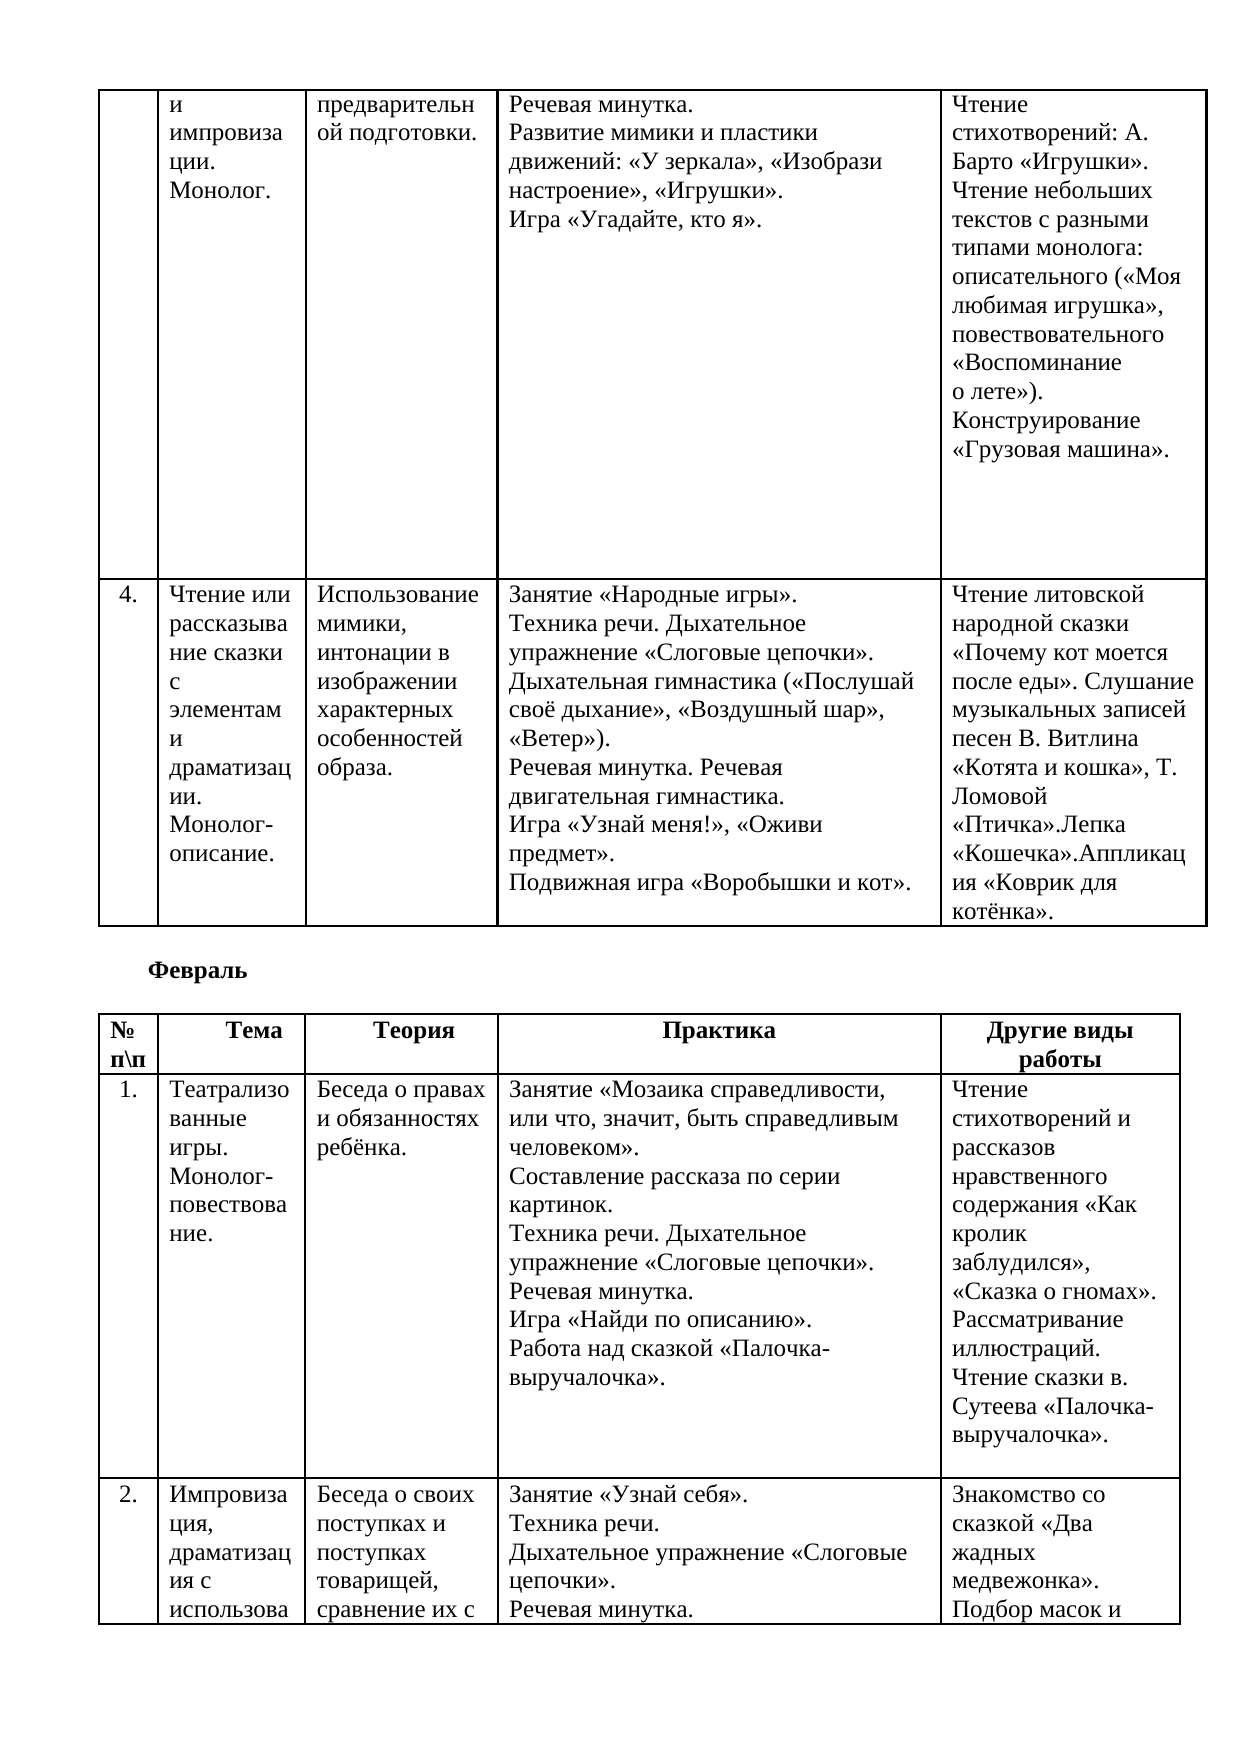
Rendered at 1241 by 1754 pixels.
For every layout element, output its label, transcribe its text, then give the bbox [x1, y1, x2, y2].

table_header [307, 91, 496, 577]
text Февраль [148, 955, 1196, 984]
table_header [942, 91, 1205, 577]
table_cell 4. [100, 580, 157, 924]
table_header Другие виды работы [942, 1015, 1179, 1072]
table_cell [499, 1479, 940, 1623]
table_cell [159, 1479, 304, 1623]
table_cell Использование мимики, интонации в изображении характерных особенностей образа. [307, 580, 496, 924]
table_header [159, 91, 305, 577]
table_header Теория [306, 1015, 497, 1072]
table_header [499, 91, 940, 577]
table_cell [942, 1479, 1179, 1623]
table_cell Театрализованные игры. Монолог-повествование. [159, 1075, 304, 1477]
table_cell Чтение или рассказывание сказки с элементами драматизации. Монолог-описание. [159, 580, 305, 924]
table_header Тема [159, 1015, 304, 1072]
table_cell Беседа о правах и обязанностях ребёнка. [306, 1075, 497, 1477]
table_cell 2. [100, 1479, 157, 1623]
table_cell Занятие «Мозаика справедливости, или что, значит, быть справедливым человеком». Составление рассказа по серии картинок. Техника речи. Дыхательное упражнение «Слоговые цепочки». Речевая минутка. Игра «Найди по описанию». Работа над сказкой «Палочка-выручалочка». [499, 1075, 940, 1477]
table_header 3. [100, 91, 157, 577]
table_header Практика [499, 1015, 940, 1072]
table_cell Чтение стихотворений и рассказов нравственного содержания «Как кролик заблудился», «Сказка о гномах». Рассматривание иллюстраций. Чтение сказки в. Сутеева «Палочка-выручалочка». [942, 1075, 1179, 1477]
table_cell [306, 1479, 497, 1623]
table_header № п\п [100, 1015, 157, 1072]
table_cell Чтение литовской народной сказки «Почему кот моется после еды». Слушание музыкальных записей песен В. Витлина «Котята и кошка», Т. Ломовой «Птичка».Лепка «Кошечка».Аппликация «Коврик для котёнка». [942, 580, 1205, 924]
table_cell 1. [100, 1075, 157, 1477]
table_cell Занятие «Народные игры». Техника речи. Дыхательное упражнение «Слоговые цепочки». Дыхательная гимнастика («Послушай своё дыхание», «Воздушный шар», «Ветер»). Речевая минутка. Речевая двигательная гимнастика. Игра «Узнай меня!», «Оживи предмет». Подвижная игра «Воробышки и кот». [499, 580, 940, 924]
